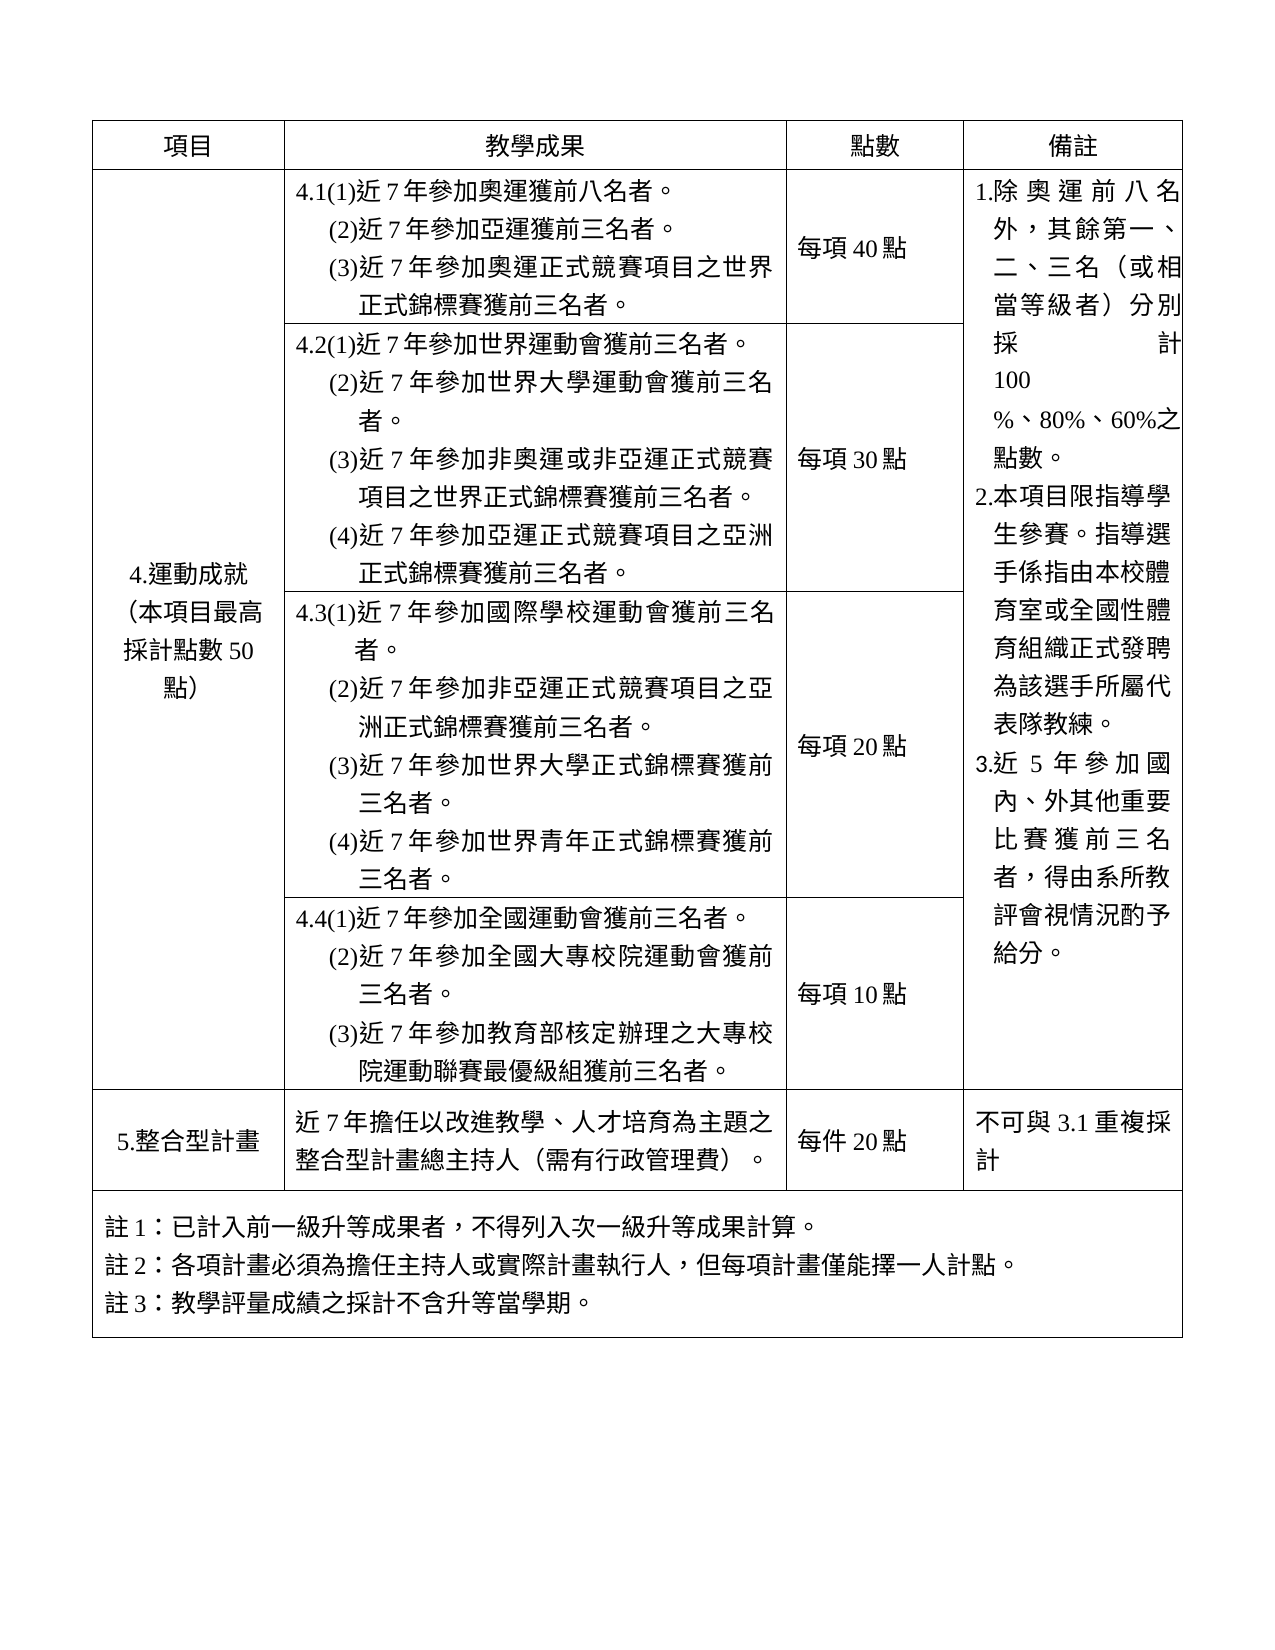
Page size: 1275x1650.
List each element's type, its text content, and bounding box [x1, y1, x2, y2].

table_cell 4.4(1)近7年參加全國運動會獲前三名者。 (2)近7年參加全國大專校院運動會獲前三名者。 (3)近7年參加教育部核定辦理之大專校院運動聯賽最優級組獲前三名者。 [285, 898, 786, 1088]
table_header 備註 [964, 121, 1182, 169]
table_cell 每件20點 [787, 1090, 963, 1190]
table_cell 每項40點 [787, 170, 963, 323]
table_cell 每項20點 [787, 592, 963, 897]
table_cell 4.運動成就 （本項目最高採計點數50點） [93, 170, 284, 1088]
table_cell 每項30點 [787, 324, 963, 591]
table_header 項目 [93, 121, 284, 169]
table_cell 每項10點 [787, 898, 963, 1088]
table_cell 註1：已計入前一級升等成果者，不得列入次一級升等成果計算。 註2：各項計畫必須為擔任主持人或實際計畫執行人，但每項計畫僅能擇一人計點。 註3：教學評量成績之採計不含升等當學期。 [93, 1191, 1182, 1337]
table_header 教學成果 [285, 121, 786, 169]
table_cell 近7年擔任以改進教學、人才培育為主題之整合型計畫總主持人（需有行政管理費）。 [285, 1090, 786, 1190]
table_cell 4.1(1)近7年參加奧運獲前八名者。 (2)近7年參加亞運獲前三名者。 (3)近7年參加奧運正式競賽項目之世界正式錦標賽獲前三名者。 [285, 170, 786, 323]
table_cell 除奧運前八名外，其餘第一、二、三名（或相當等級者）分別採計100%、80%、60%之點數。 本項目限指導學生參賽。指導選手係指由本校體育室或全國性體育組織正式發聘為該選手所屬代表隊教練。 近5年參加國內、外其他重要比賽獲前三名者，得由系所教評會視情況酌予給分。 [964, 170, 1182, 1088]
table_cell 4.3(1)近7年參加國際學校運動會獲前三名者。 (2)近7年參加非亞運正式競賽項目之亞洲正式錦標賽獲前三名者。 (3)近7年參加世界大學正式錦標賽獲前三名者。 (4)近7年參加世界青年正式錦標賽獲前三名者。 [285, 592, 786, 897]
table_cell 不可與3.1重複採計 [964, 1090, 1182, 1190]
table_cell 5.整合型計畫 [93, 1090, 284, 1190]
table_cell 4.2(1)近7年參加世界運動會獲前三名者。 (2)近7年參加世界大學運動會獲前三名者。 (3)近7年參加非奧運或非亞運正式競賽項目之世界正式錦標賽獲前三名者。 (4)近7年參加亞運正式競賽項目之亞洲正式錦標賽獲前三名者。 [285, 324, 786, 591]
table_header 點數 [787, 121, 963, 169]
